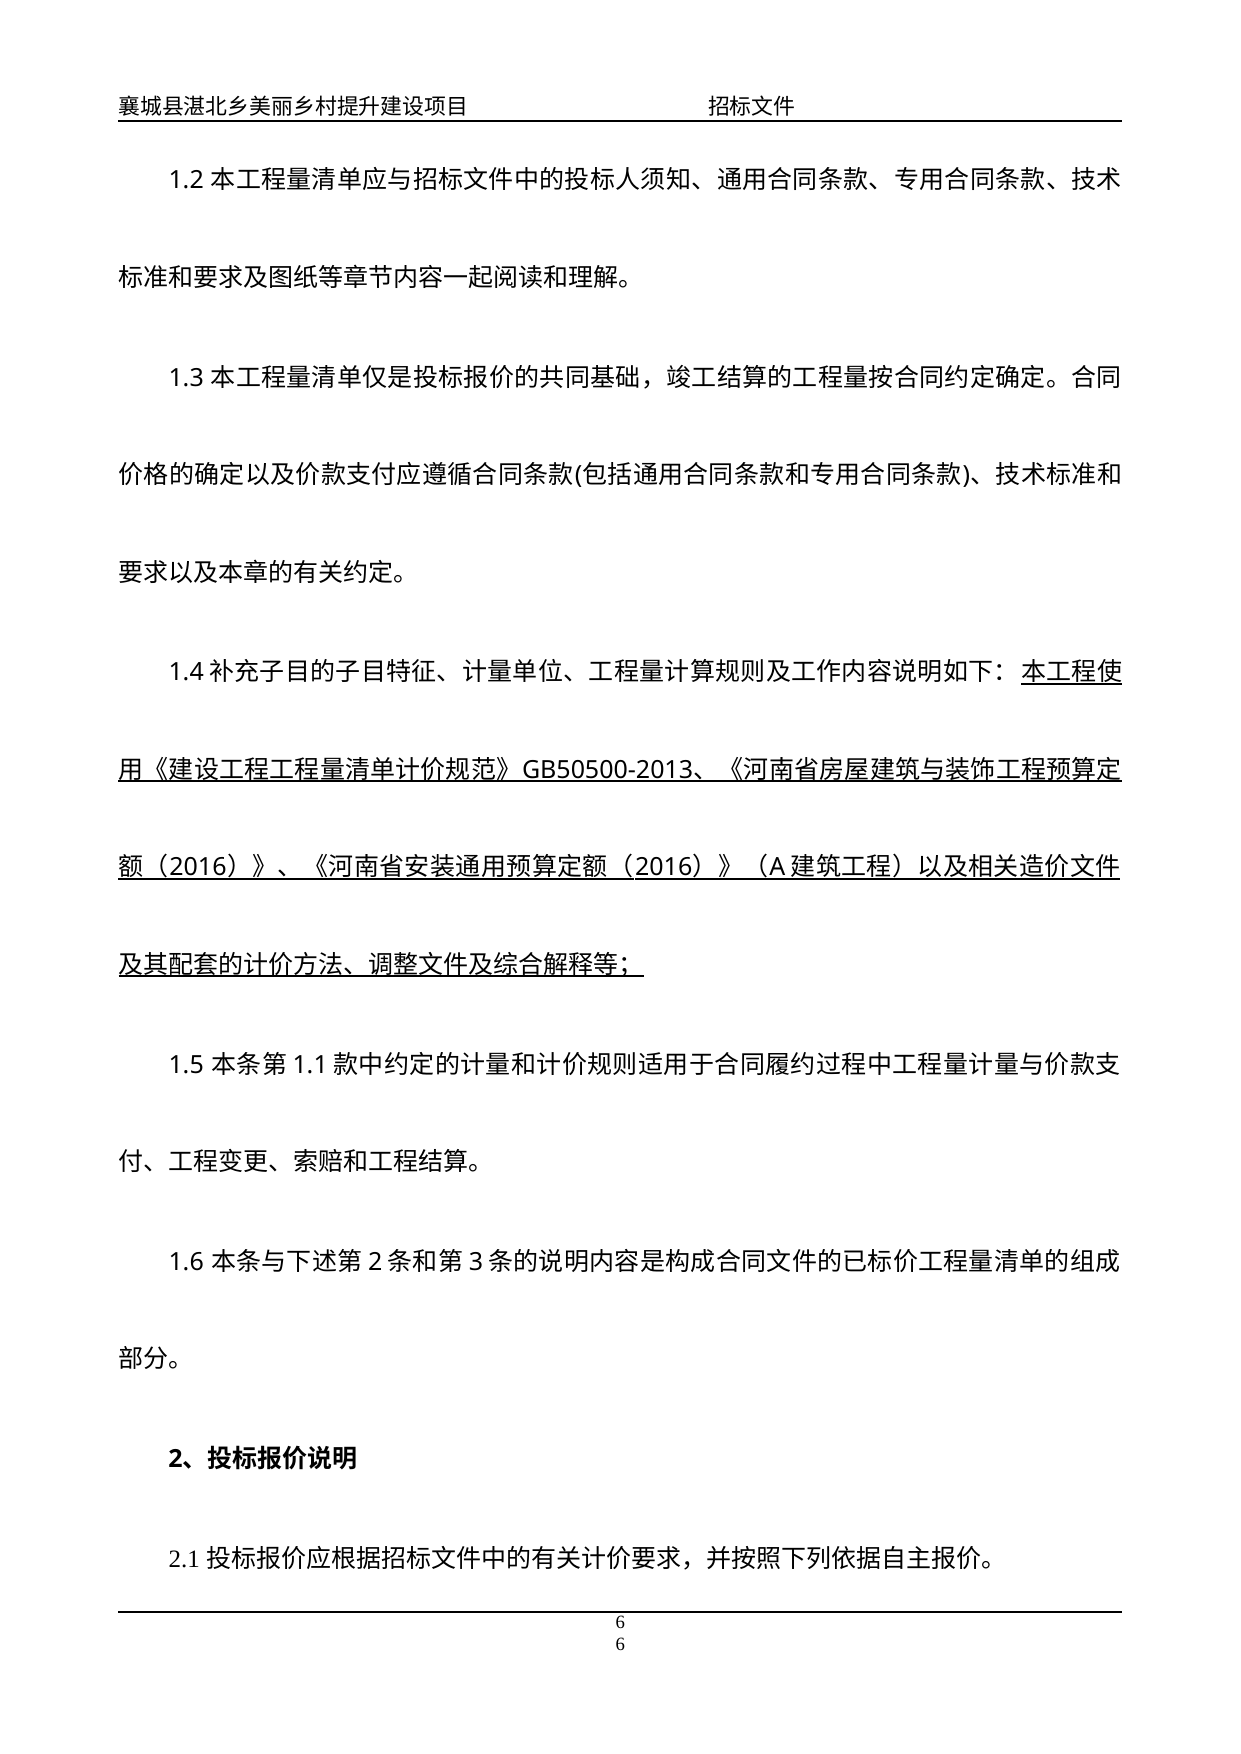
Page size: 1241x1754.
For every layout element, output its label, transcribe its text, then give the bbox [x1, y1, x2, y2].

list 1.4补充子目的子目特征、计量单位、工程量计算规则及工作内容说明如下：本工程使用《建设工程工程量清单计价规范》GB50500-2013、《河南省房屋建筑与装饰工程预算定额（2016）》、《河南省安装通用预算定额（2016）》（A建筑工程）以及相关造价文件及其配套的计价方法、调整文件及综合解释等； [118, 637, 1122, 780]
list 2、投标报价说明 [118, 1424, 1122, 1489]
list 1.5 本条第1.1款中约定的计量和计价规则适用于合同履约过程中工程量计量与价款支付、工程变更、索赔和工程结算。 [118, 1030, 1122, 1192]
list 1.6 本条与下述第2条和第3条的说明内容是构成合同文件的已标价工程量清单的组成部分。 [118, 1227, 1122, 1389]
list 2.1 投标报价应根据招标文件中的有关计价要求，并按照下列依据自主报价。 [118, 1524, 1122, 1589]
list 1.4补充子目的子目特征、计量单位、工程量计算规则及工作内容说明如下：本工程使用《建设工程工程量清单计价规范》GB50500-2013、《河南省房屋建筑与装饰工程预算定额（2016）》、《河南省安装通用预算定额（2016）》（A建筑工程）以及相关造价文件及其配套的计价方法、调整文件及综合解释等； [118, 782, 1122, 995]
list 1.3 本工程量清单仅是投标报价的共同基础，竣工结算的工程量按合同约定确定。合同价格的确定以及价款支付应遵循合同条款(包括通用合同条款和专用合同条款)、技术标准和要求以及本章的有关约定。 [118, 343, 1122, 603]
list 1.2 本工程量清单应与招标文件中的投标人须知、通用合同条款、专用合同条款、技术标准和要求及图纸等章节内容一起阅读和理解。 [118, 145, 1122, 308]
